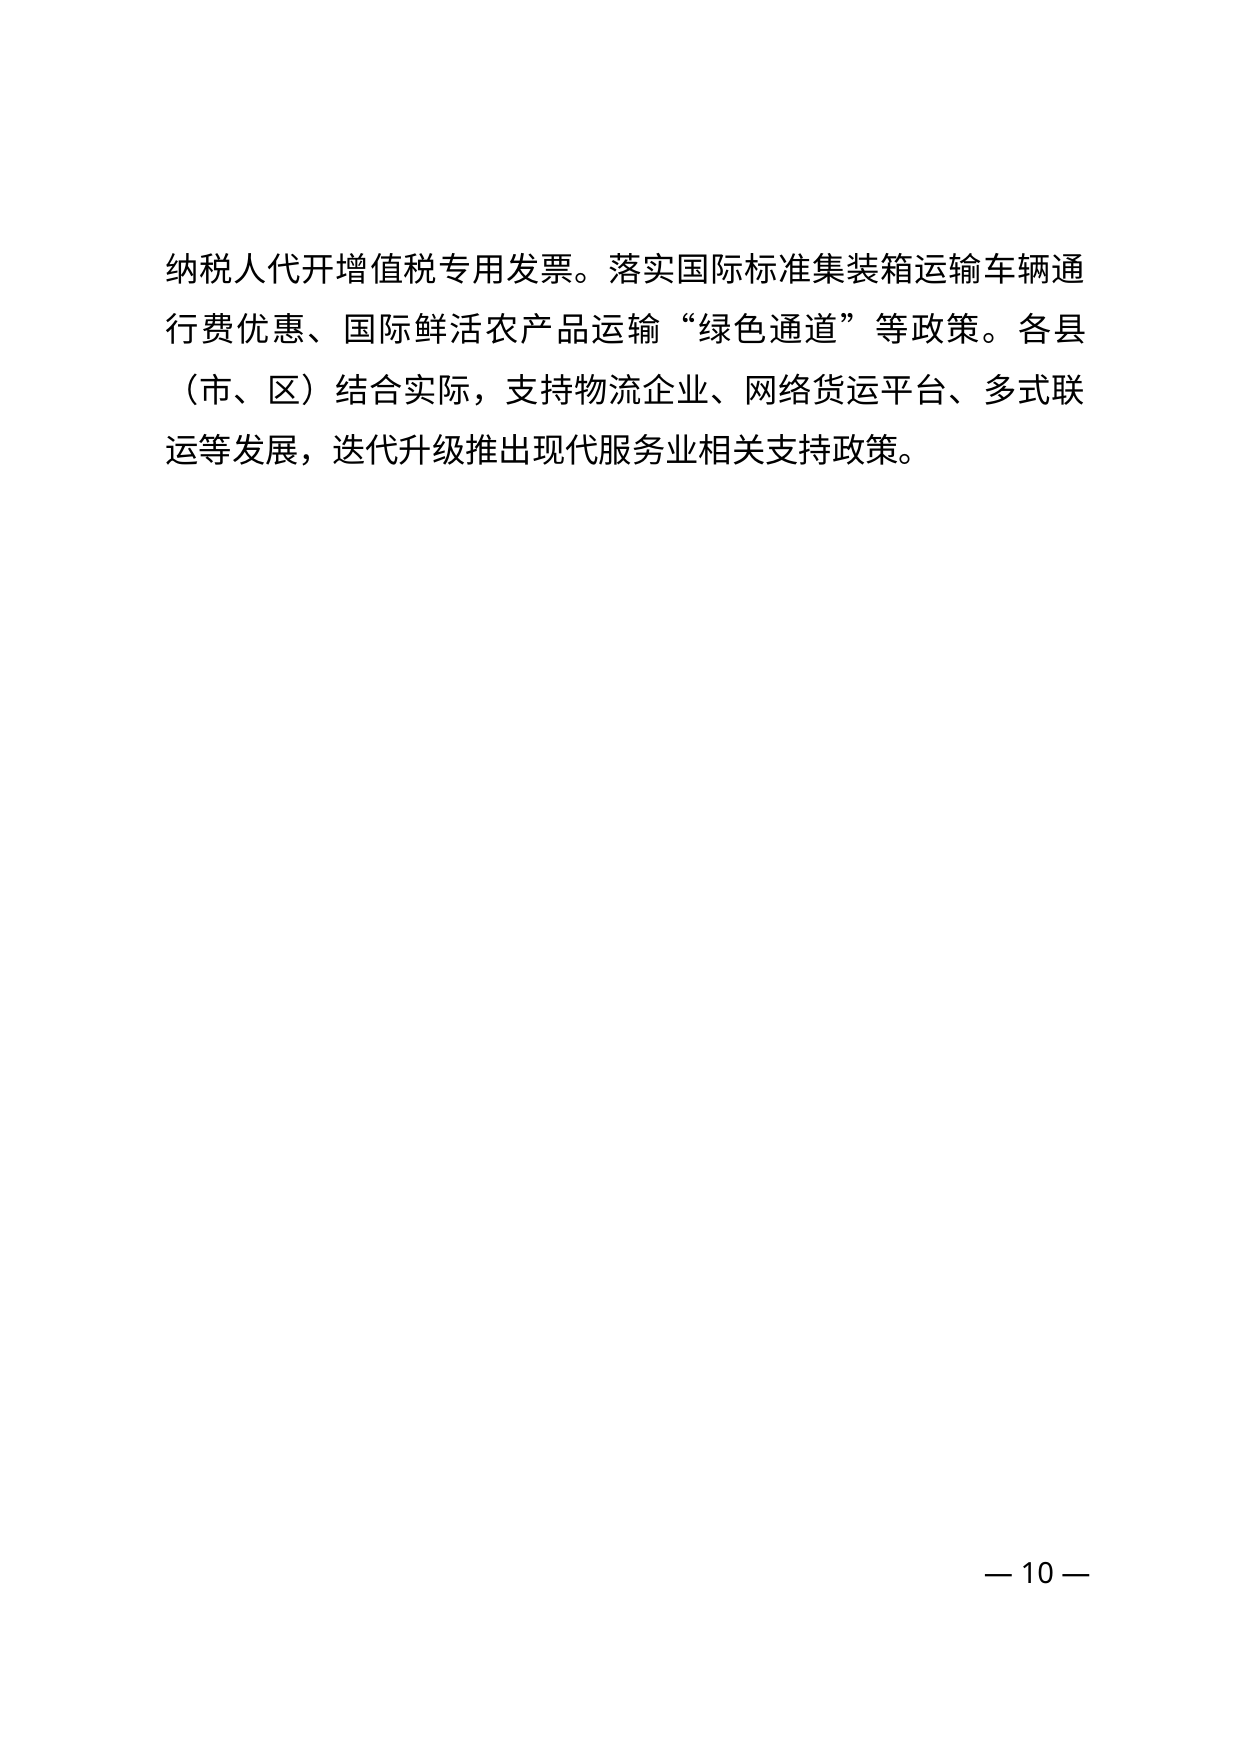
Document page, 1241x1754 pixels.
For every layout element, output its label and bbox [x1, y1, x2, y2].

list [165, 233, 1087, 474]
